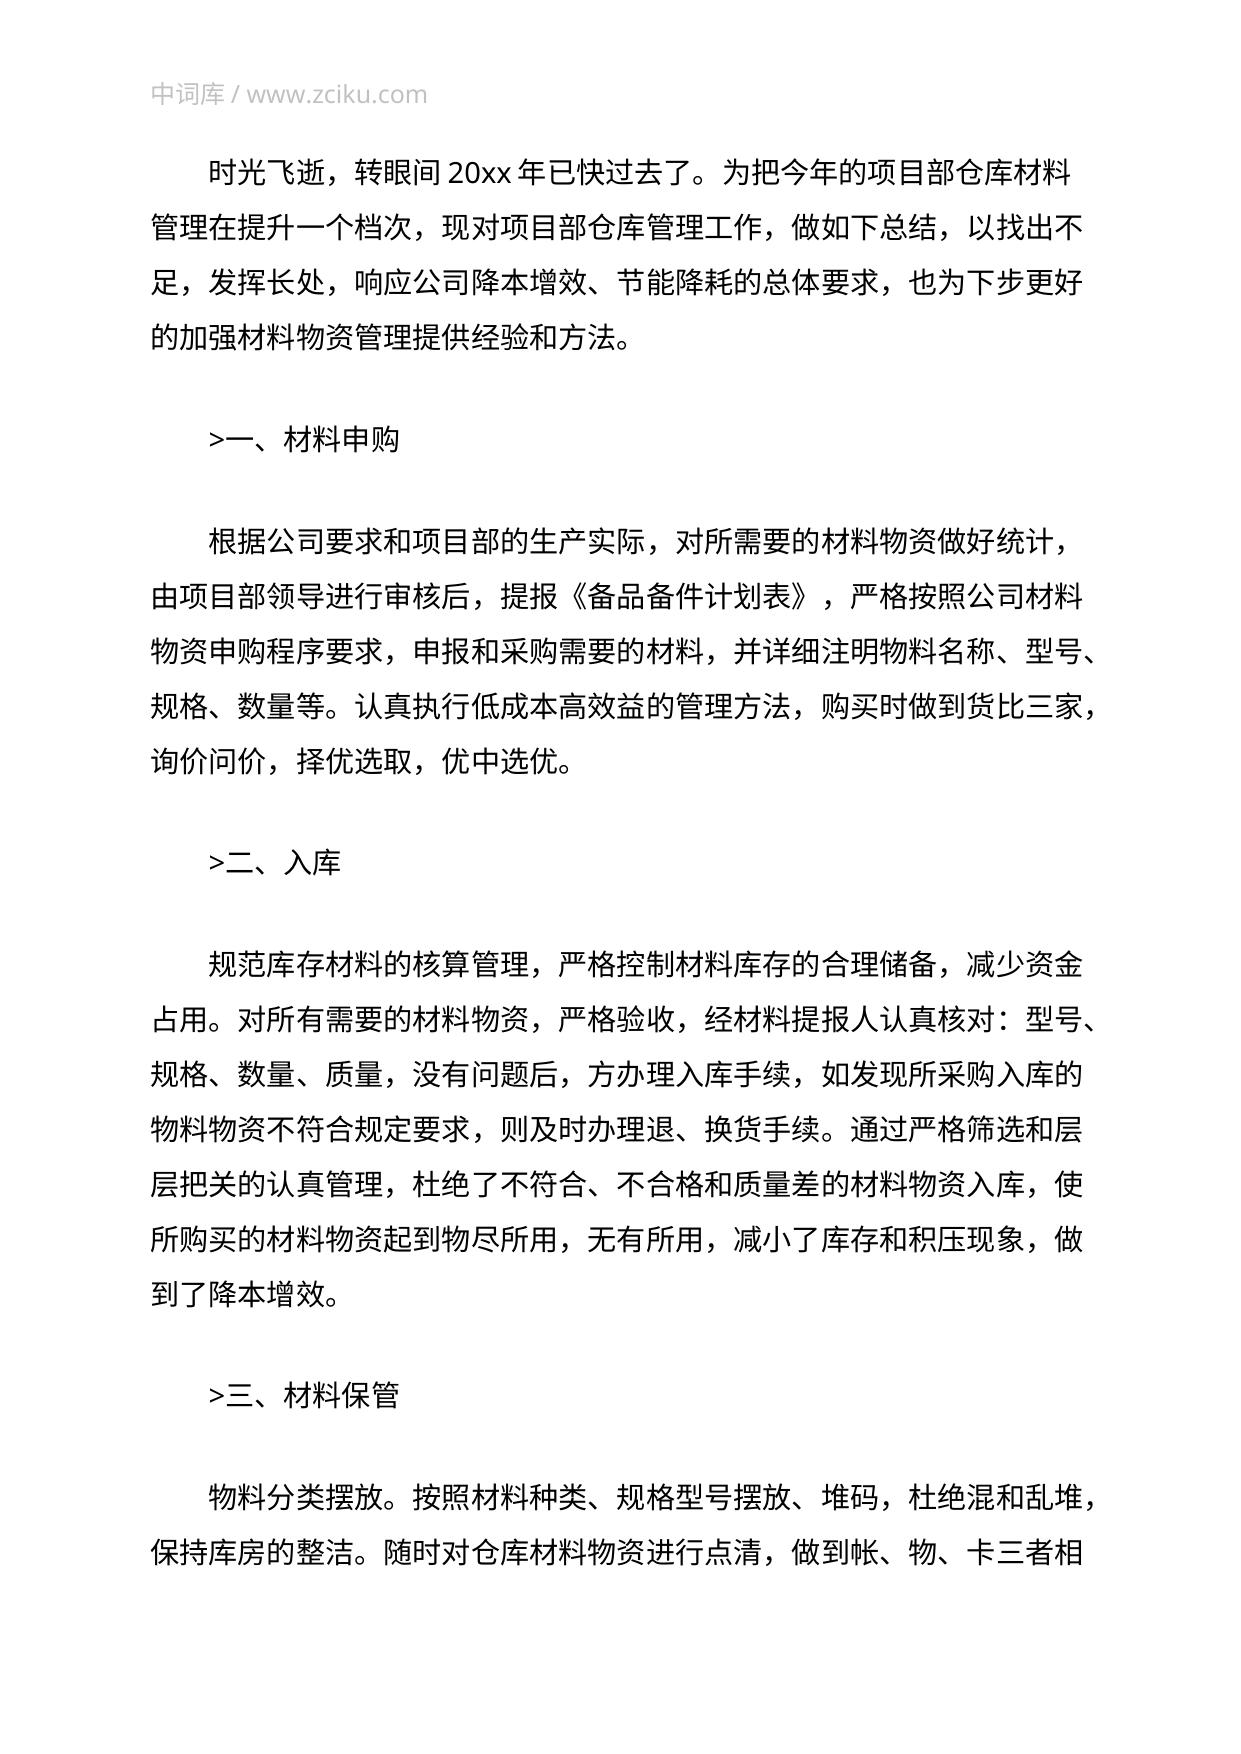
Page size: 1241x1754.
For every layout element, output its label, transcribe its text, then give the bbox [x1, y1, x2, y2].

text >三、材料保管 [150, 1373, 1090, 1415]
text 规范库存材料的核算管理，严格控制材料库存的合理储备，减少资金占用。对所有需要的材料物资，严格验收，经材料提报人认真核对：型号、规格、数量、质量，没有问题后，方办理入库手续，如发现所采购入库的物料物资不符合规定要求，则及时办理退、换货手续。通过严格筛选和层层把关的认真管理，杜绝了不符合、不合格和质量差的材料物资入库，使所购买的材料物资起到物尽所用，无有所用，减小了库存和积压现象，做到了降本增效。 [150, 942, 1090, 1313]
text 时光飞逝，转眼间20xx年已快过去了。为把今年的项目部仓库材料管理在提升一个档次，现对项目部仓库管理工作，做如下总结，以找出不足，发挥长处，响应公司降本增效、节能降耗的总体要求，也为下步更好的加强材料物资管理提供经验和方法。 [150, 150, 1090, 357]
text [150, 1475, 1090, 1572]
text >二、入库 [150, 840, 1090, 882]
text >一、材料申购 [150, 417, 1090, 459]
text 根据公司要求和项目部的生产实际，对所需要的材料物资做好统计，由项目部领导进行审核后，提报《备品备件计划表》，严格按照公司材料物资申购程序要求，申报和采购需要的材料，并详细注明物料名称、型号、规格、数量等。认真执行低成本高效益的管理方法，购买时做到货比三家，询价问价，择优选取，优中选优。 [150, 518, 1090, 780]
